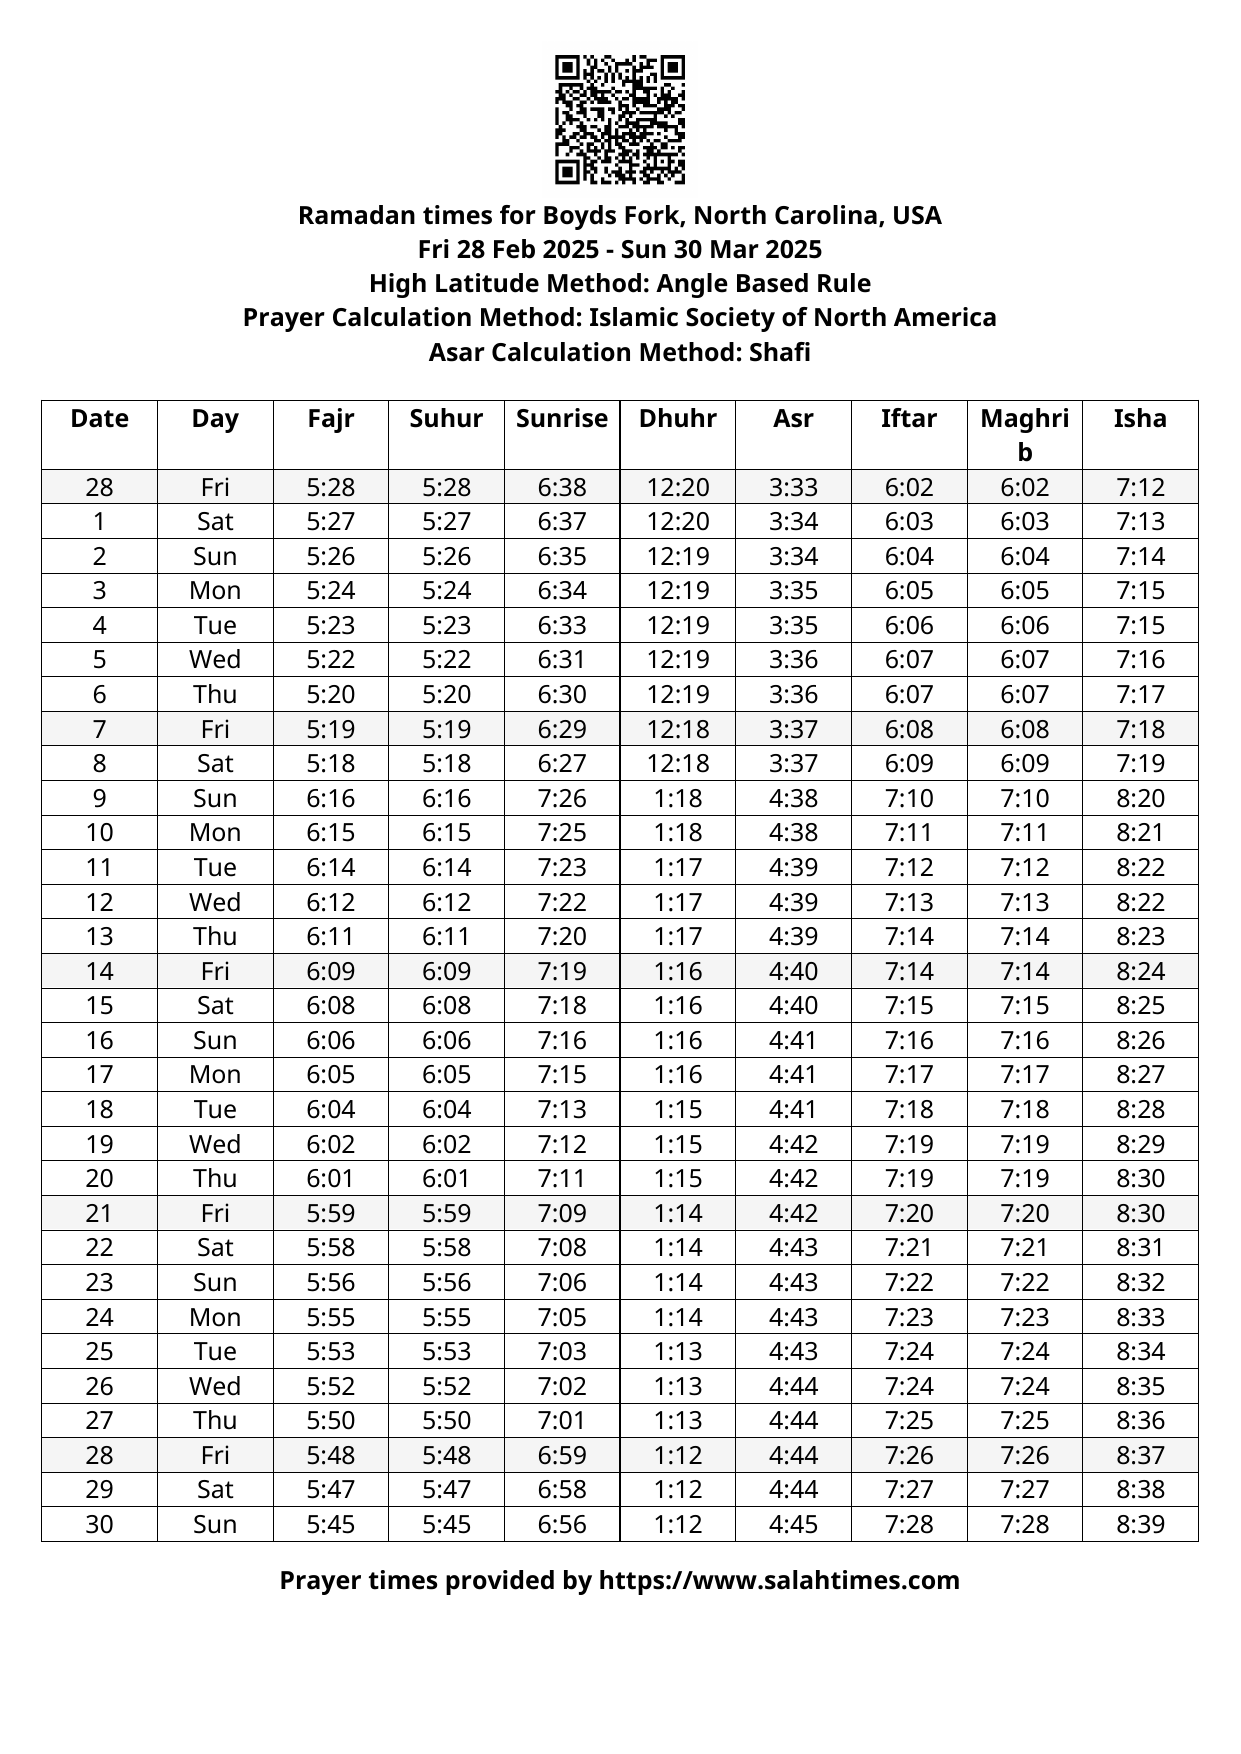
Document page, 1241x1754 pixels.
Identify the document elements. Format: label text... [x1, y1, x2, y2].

table_cell 1:14 [621, 1300, 735, 1333]
table_cell 5:27 [274, 504, 388, 538]
table_cell 5 [42, 643, 157, 676]
table_cell 4:45 [736, 1507, 851, 1541]
table_cell 6:07 [968, 677, 1082, 711]
table_cell 4:38 [736, 781, 851, 814]
table_cell 6:33 [505, 608, 619, 642]
table_cell 12:19 [621, 608, 735, 642]
table_cell 7:24 [968, 1369, 1082, 1402]
table_cell 3:35 [736, 574, 851, 607]
table_cell 7:19 [852, 1161, 967, 1195]
table_cell 3:34 [736, 504, 851, 538]
table_cell 1:15 [621, 1161, 735, 1195]
table_cell 7:06 [505, 1265, 619, 1299]
table_cell 1:12 [621, 1507, 735, 1541]
table_cell 27 [42, 1404, 157, 1437]
table_header Sunrise [505, 401, 619, 469]
table_cell 5:55 [389, 1300, 504, 1333]
table_cell 12:18 [621, 712, 735, 745]
table_cell Mon [158, 1300, 273, 1333]
table_cell 5:19 [389, 712, 504, 745]
table_cell 6:04 [389, 1092, 504, 1126]
table_cell 7:14 [852, 919, 967, 953]
table_cell 7 [42, 712, 157, 745]
table_cell 6:05 [968, 574, 1082, 607]
table_header Asr [736, 401, 851, 469]
table_cell 5:55 [274, 1300, 388, 1333]
table_cell Tue [158, 1334, 273, 1368]
table_cell 7:26 [852, 1438, 967, 1472]
table_cell Tue [158, 608, 273, 642]
table_cell Wed [158, 1127, 273, 1160]
table_cell 7:10 [968, 781, 1082, 814]
table_cell 22 [42, 1231, 157, 1264]
table_cell Wed [158, 1369, 273, 1402]
table_cell 1:17 [621, 885, 735, 918]
table_cell 8:27 [1083, 1058, 1198, 1091]
table_cell 7:15 [852, 989, 967, 1022]
table_cell 1:12 [621, 1438, 735, 1472]
table_cell 6:03 [968, 504, 1082, 538]
table_cell 25 [42, 1334, 157, 1368]
table_cell 7:26 [505, 781, 619, 814]
table_cell 7:25 [968, 1404, 1082, 1437]
table_cell 6:27 [505, 746, 619, 780]
table_cell 12 [42, 885, 157, 918]
table_header Iftar [852, 401, 967, 469]
table_cell 8:32 [1083, 1265, 1198, 1299]
table_cell Mon [158, 816, 273, 849]
table_cell 8:23 [1083, 919, 1198, 953]
table_cell 6:59 [505, 1438, 619, 1472]
table_cell 7:22 [968, 1265, 1082, 1299]
table_cell 7:17 [968, 1058, 1082, 1091]
table_cell 7:02 [505, 1369, 619, 1402]
table_cell 5:53 [389, 1334, 504, 1368]
table_cell 7:11 [968, 816, 1082, 849]
text Ramadan times for Boyds Fork, North Carolina, USA [42, 198, 1198, 232]
table_cell 1:16 [621, 954, 735, 987]
table_cell 6:06 [274, 1023, 388, 1057]
table_cell 8:22 [1083, 850, 1198, 884]
table_cell 7:11 [505, 1161, 619, 1195]
table_cell 3:37 [736, 746, 851, 780]
table_cell 7:15 [968, 989, 1082, 1022]
table_cell 1:15 [621, 1127, 735, 1160]
table_cell 7:24 [852, 1334, 967, 1368]
table_cell 4:40 [736, 989, 851, 1022]
table_cell 8:37 [1083, 1438, 1198, 1472]
table_cell 8:36 [1083, 1404, 1198, 1437]
table_cell 7:08 [505, 1231, 619, 1264]
table_cell 8:30 [1083, 1161, 1198, 1195]
table_cell 4:43 [736, 1334, 851, 1368]
table_cell 6:07 [852, 643, 967, 676]
table_cell 7:12 [505, 1127, 619, 1160]
table_cell 7:19 [968, 1161, 1082, 1195]
table_cell 5:52 [389, 1369, 504, 1402]
text Fri 28 Feb 2025 - Sun 30 Mar 2025 [42, 232, 1198, 266]
table_cell 4:39 [736, 850, 851, 884]
table_cell 6:09 [852, 746, 967, 780]
table_cell Mon [158, 1058, 273, 1091]
table_cell Fri [158, 470, 273, 503]
table_cell 5:58 [389, 1231, 504, 1264]
table_cell 7:24 [852, 1369, 967, 1402]
table_cell 7:15 [1083, 574, 1198, 607]
table_cell 4:42 [736, 1127, 851, 1160]
table_cell 6:56 [505, 1507, 619, 1541]
table_cell 7:26 [968, 1438, 1082, 1472]
table_cell 12:20 [621, 504, 735, 538]
table_cell 8:30 [1083, 1196, 1198, 1229]
table_cell 6:07 [968, 643, 1082, 676]
table_cell 5:45 [389, 1507, 504, 1541]
table_cell 7:19 [1083, 746, 1198, 780]
table_cell 1:13 [621, 1404, 735, 1437]
table_cell 12:19 [621, 574, 735, 607]
table_cell 5:53 [274, 1334, 388, 1368]
table_cell 1:12 [621, 1473, 735, 1506]
table_cell 5:23 [389, 608, 504, 642]
table_cell 8:25 [1083, 989, 1198, 1022]
table_cell 1:14 [621, 1231, 735, 1264]
table_cell 6:01 [274, 1161, 388, 1195]
table_cell 6:09 [274, 954, 388, 987]
table_cell 29 [42, 1473, 157, 1506]
table_cell 4:43 [736, 1265, 851, 1299]
table_cell 7:28 [852, 1507, 967, 1541]
table_cell 7:09 [505, 1196, 619, 1229]
table_cell 21 [42, 1196, 157, 1229]
table_cell 6:58 [505, 1473, 619, 1506]
table_cell 7:16 [1083, 643, 1198, 676]
table_cell 5:18 [389, 746, 504, 780]
table_cell 7:01 [505, 1404, 619, 1437]
table_cell 5:18 [274, 746, 388, 780]
table_cell 1:16 [621, 1023, 735, 1057]
table_cell 6:02 [389, 1127, 504, 1160]
table_cell 6:37 [505, 504, 619, 538]
table_cell 8:31 [1083, 1231, 1198, 1264]
table_cell 3:33 [736, 470, 851, 503]
table_cell 6:05 [274, 1058, 388, 1091]
table_cell 16 [42, 1023, 157, 1057]
table_cell 5:59 [274, 1196, 388, 1229]
table_cell 7:18 [505, 989, 619, 1022]
table_cell Sat [158, 1231, 273, 1264]
table_cell 6:02 [968, 470, 1082, 503]
table_cell 6:12 [389, 885, 504, 918]
table_cell 5:47 [274, 1473, 388, 1506]
table_cell Thu [158, 677, 273, 711]
table_cell 7:19 [968, 1127, 1082, 1160]
table_cell 6:30 [505, 677, 619, 711]
table_cell 6:09 [389, 954, 504, 987]
table_cell 5:22 [389, 643, 504, 676]
table_cell 4:43 [736, 1300, 851, 1333]
table_cell 7:18 [968, 1092, 1082, 1126]
text High Latitude Method: Angle Based Rule [42, 266, 1198, 300]
table_cell 6:08 [968, 712, 1082, 745]
table_cell 3:36 [736, 677, 851, 711]
table_cell 7:17 [852, 1058, 967, 1091]
table_header Dhuhr [621, 401, 735, 469]
table_cell 5:50 [274, 1404, 388, 1437]
table_cell 7:23 [968, 1300, 1082, 1333]
table_cell 3:35 [736, 608, 851, 642]
table_cell 12:18 [621, 746, 735, 780]
table_cell 14 [42, 954, 157, 987]
table_cell 8:29 [1083, 1127, 1198, 1160]
table_cell 1:13 [621, 1334, 735, 1368]
table_cell 4:44 [736, 1473, 851, 1506]
table_cell Sun [158, 1023, 273, 1057]
table_cell 6:35 [505, 539, 619, 572]
table_cell 7:14 [968, 954, 1082, 987]
table_cell 6:12 [274, 885, 388, 918]
table_cell 19 [42, 1127, 157, 1160]
text Prayer Calculation Method: Islamic Society of North America [42, 300, 1198, 334]
table_cell 6:14 [389, 850, 504, 884]
table_cell 6:15 [389, 816, 504, 849]
table_cell 5:28 [274, 470, 388, 503]
table_cell 8 [42, 746, 157, 780]
table_cell 4:39 [736, 885, 851, 918]
table_cell Sun [158, 539, 273, 572]
table_cell Sat [158, 746, 273, 780]
table_cell 6:16 [274, 781, 388, 814]
table_cell 1:15 [621, 1092, 735, 1126]
table_cell 7:03 [505, 1334, 619, 1368]
table_cell 5:26 [274, 539, 388, 572]
table_cell Fri [158, 712, 273, 745]
table_cell 7:14 [968, 919, 1082, 953]
table_cell Fri [158, 1438, 273, 1472]
table_cell 6:14 [274, 850, 388, 884]
table_cell 4:44 [736, 1404, 851, 1437]
table_header Fajr [274, 401, 388, 469]
table_cell 5:19 [274, 712, 388, 745]
table_cell 15 [42, 989, 157, 1022]
table_cell 5:56 [274, 1265, 388, 1299]
table_cell 7:10 [852, 781, 967, 814]
table_cell 12:19 [621, 677, 735, 711]
table_cell 7:24 [968, 1334, 1082, 1368]
table_cell 20 [42, 1161, 157, 1195]
table_cell 7:23 [505, 850, 619, 884]
table_cell 8:34 [1083, 1334, 1198, 1368]
table_cell 7:16 [968, 1023, 1082, 1057]
table_cell Sun [158, 1265, 273, 1299]
table_cell 12:19 [621, 539, 735, 572]
table_cell 1 [42, 504, 157, 538]
table_cell 8:24 [1083, 954, 1198, 987]
table_cell 3 [42, 574, 157, 607]
table_cell 7:16 [852, 1023, 967, 1057]
table_cell 5:58 [274, 1231, 388, 1264]
table_cell 8:39 [1083, 1507, 1198, 1541]
table_cell Sat [158, 504, 273, 538]
table_cell 3:34 [736, 539, 851, 572]
table_cell Tue [158, 1092, 273, 1126]
table_cell 5:56 [389, 1265, 504, 1299]
table_cell 7:16 [505, 1023, 619, 1057]
table_cell 1:17 [621, 850, 735, 884]
table_cell 8:35 [1083, 1369, 1198, 1402]
table_cell 7:25 [505, 816, 619, 849]
table_cell 1:18 [621, 781, 735, 814]
table_cell 6:15 [274, 816, 388, 849]
table_cell 4:40 [736, 954, 851, 987]
table_cell 5:24 [274, 574, 388, 607]
table_cell 6:11 [274, 919, 388, 953]
table_cell 6:07 [852, 677, 967, 711]
table_cell 4:43 [736, 1231, 851, 1264]
table_header Suhur [389, 401, 504, 469]
table_cell 28 [42, 470, 157, 503]
table_cell 6:02 [852, 470, 967, 503]
table_cell Fri [158, 1196, 273, 1229]
table_cell 5:24 [389, 574, 504, 607]
table_cell 7:21 [968, 1231, 1082, 1264]
table_cell 5:28 [389, 470, 504, 503]
table_cell 6:08 [852, 712, 967, 745]
table_cell 6:03 [852, 504, 967, 538]
table_cell 1:18 [621, 816, 735, 849]
table_cell Wed [158, 885, 273, 918]
table_cell 8:33 [1083, 1300, 1198, 1333]
table_header Day [158, 401, 273, 469]
table_cell 7:27 [852, 1473, 967, 1506]
table_cell 7:20 [852, 1196, 967, 1229]
table_cell 5:52 [274, 1369, 388, 1402]
table_cell 6:34 [505, 574, 619, 607]
table_cell 10 [42, 816, 157, 849]
table_cell 7:15 [1083, 608, 1198, 642]
table_cell 7:21 [852, 1231, 967, 1264]
table_cell 5:22 [274, 643, 388, 676]
table_cell 4:42 [736, 1161, 851, 1195]
table_cell 12:20 [621, 470, 735, 503]
table_cell 1:17 [621, 919, 735, 953]
table_cell 7:05 [505, 1300, 619, 1333]
table_cell 11 [42, 850, 157, 884]
table_cell 6:16 [389, 781, 504, 814]
table_cell 4 [42, 608, 157, 642]
table_cell 6:38 [505, 470, 619, 503]
table_cell 6:04 [968, 539, 1082, 572]
table_cell 5:48 [274, 1438, 388, 1472]
table_cell 24 [42, 1300, 157, 1333]
table_cell 3:37 [736, 712, 851, 745]
table_cell 5:48 [389, 1438, 504, 1472]
text Asar Calculation Method: Shafi [42, 334, 1198, 368]
table_cell Thu [158, 1404, 273, 1437]
table_cell 7:19 [852, 1127, 967, 1160]
table_cell Thu [158, 919, 273, 953]
table_cell Thu [158, 1161, 273, 1195]
text Prayer times provided by https://www.salahtimes.com [42, 1563, 1198, 1597]
table_cell 12:19 [621, 643, 735, 676]
table_cell 1:16 [621, 989, 735, 1022]
table_cell 17 [42, 1058, 157, 1091]
table_cell 6:11 [389, 919, 504, 953]
table_cell 13 [42, 919, 157, 953]
table_cell Sun [158, 781, 273, 814]
table_cell 4:44 [736, 1369, 851, 1402]
table_header Date [42, 401, 157, 469]
table_cell 6:06 [852, 608, 967, 642]
table_cell 7:27 [968, 1473, 1082, 1506]
table_cell 7:23 [852, 1300, 967, 1333]
table_cell 7:13 [852, 885, 967, 918]
table_cell 7:12 [852, 850, 967, 884]
table_cell Sat [158, 989, 273, 1022]
table_cell 7:18 [1083, 712, 1198, 745]
table_cell 6:31 [505, 643, 619, 676]
table_cell 8:20 [1083, 781, 1198, 814]
table_cell 1:14 [621, 1265, 735, 1299]
table_cell 5:20 [274, 677, 388, 711]
table_cell Fri [158, 954, 273, 987]
table_cell 3:36 [736, 643, 851, 676]
table_cell 6:06 [389, 1023, 504, 1057]
table_cell 30 [42, 1507, 157, 1541]
table_cell 7:25 [852, 1404, 967, 1437]
table_cell 6:01 [389, 1161, 504, 1195]
table_cell 6:05 [389, 1058, 504, 1091]
table_cell 4:41 [736, 1023, 851, 1057]
table_cell 7:19 [505, 954, 619, 987]
table_cell 5:27 [389, 504, 504, 538]
table_cell 5:45 [274, 1507, 388, 1541]
table_cell 8:22 [1083, 885, 1198, 918]
table_cell 8:21 [1083, 816, 1198, 849]
table_cell Mon [158, 574, 273, 607]
table_cell 4:42 [736, 1196, 851, 1229]
table_cell 6:08 [389, 989, 504, 1022]
table_cell 5:26 [389, 539, 504, 572]
table_cell 23 [42, 1265, 157, 1299]
table_cell 8:28 [1083, 1092, 1198, 1126]
table_cell 6:09 [968, 746, 1082, 780]
table_cell 6:04 [852, 539, 967, 572]
table_cell 7:22 [852, 1265, 967, 1299]
table_cell 7:20 [968, 1196, 1082, 1229]
table_cell 7:11 [852, 816, 967, 849]
table_cell 4:41 [736, 1058, 851, 1091]
table_cell 6:04 [274, 1092, 388, 1126]
table_header Isha [1083, 401, 1198, 469]
table_cell 4:41 [736, 1092, 851, 1126]
table_cell 6:05 [852, 574, 967, 607]
table_cell 7:13 [968, 885, 1082, 918]
table_cell 2 [42, 539, 157, 572]
table_cell Wed [158, 643, 273, 676]
table_cell 7:18 [852, 1092, 967, 1126]
table_cell 26 [42, 1369, 157, 1402]
table_cell 8:26 [1083, 1023, 1198, 1057]
table_cell Tue [158, 850, 273, 884]
table_cell 7:14 [852, 954, 967, 987]
table_cell 5:20 [389, 677, 504, 711]
table_cell 5:59 [389, 1196, 504, 1229]
table_cell 9 [42, 781, 157, 814]
table_cell 1:14 [621, 1196, 735, 1229]
table_cell 7:17 [1083, 677, 1198, 711]
table_cell 7:13 [505, 1092, 619, 1126]
table_cell 1:13 [621, 1369, 735, 1402]
table_cell 6:29 [505, 712, 619, 745]
table_cell 6:06 [968, 608, 1082, 642]
table_cell 4:39 [736, 919, 851, 953]
table_cell 6:08 [274, 989, 388, 1022]
table_cell 1:16 [621, 1058, 735, 1091]
table_cell 4:44 [736, 1438, 851, 1472]
picture [542, 41, 699, 198]
table_header Maghrib [968, 401, 1082, 469]
table_cell 7:13 [1083, 504, 1198, 538]
table_cell Sun [158, 1507, 273, 1541]
table_cell 7:12 [968, 850, 1082, 884]
table_cell 5:23 [274, 608, 388, 642]
table_cell 6:02 [274, 1127, 388, 1160]
table_cell 7:22 [505, 885, 619, 918]
table_cell 6 [42, 677, 157, 711]
table_cell 5:47 [389, 1473, 504, 1506]
table_cell 5:50 [389, 1404, 504, 1437]
table_cell 7:14 [1083, 539, 1198, 572]
table_cell 8:38 [1083, 1473, 1198, 1506]
table_cell 28 [42, 1438, 157, 1472]
table_cell 18 [42, 1092, 157, 1126]
table_cell 7:15 [505, 1058, 619, 1091]
table_cell 4:38 [736, 816, 851, 849]
table_cell 7:12 [1083, 470, 1198, 503]
table_cell 7:28 [968, 1507, 1082, 1541]
table_cell 7:20 [505, 919, 619, 953]
table_cell Sat [158, 1473, 273, 1506]
